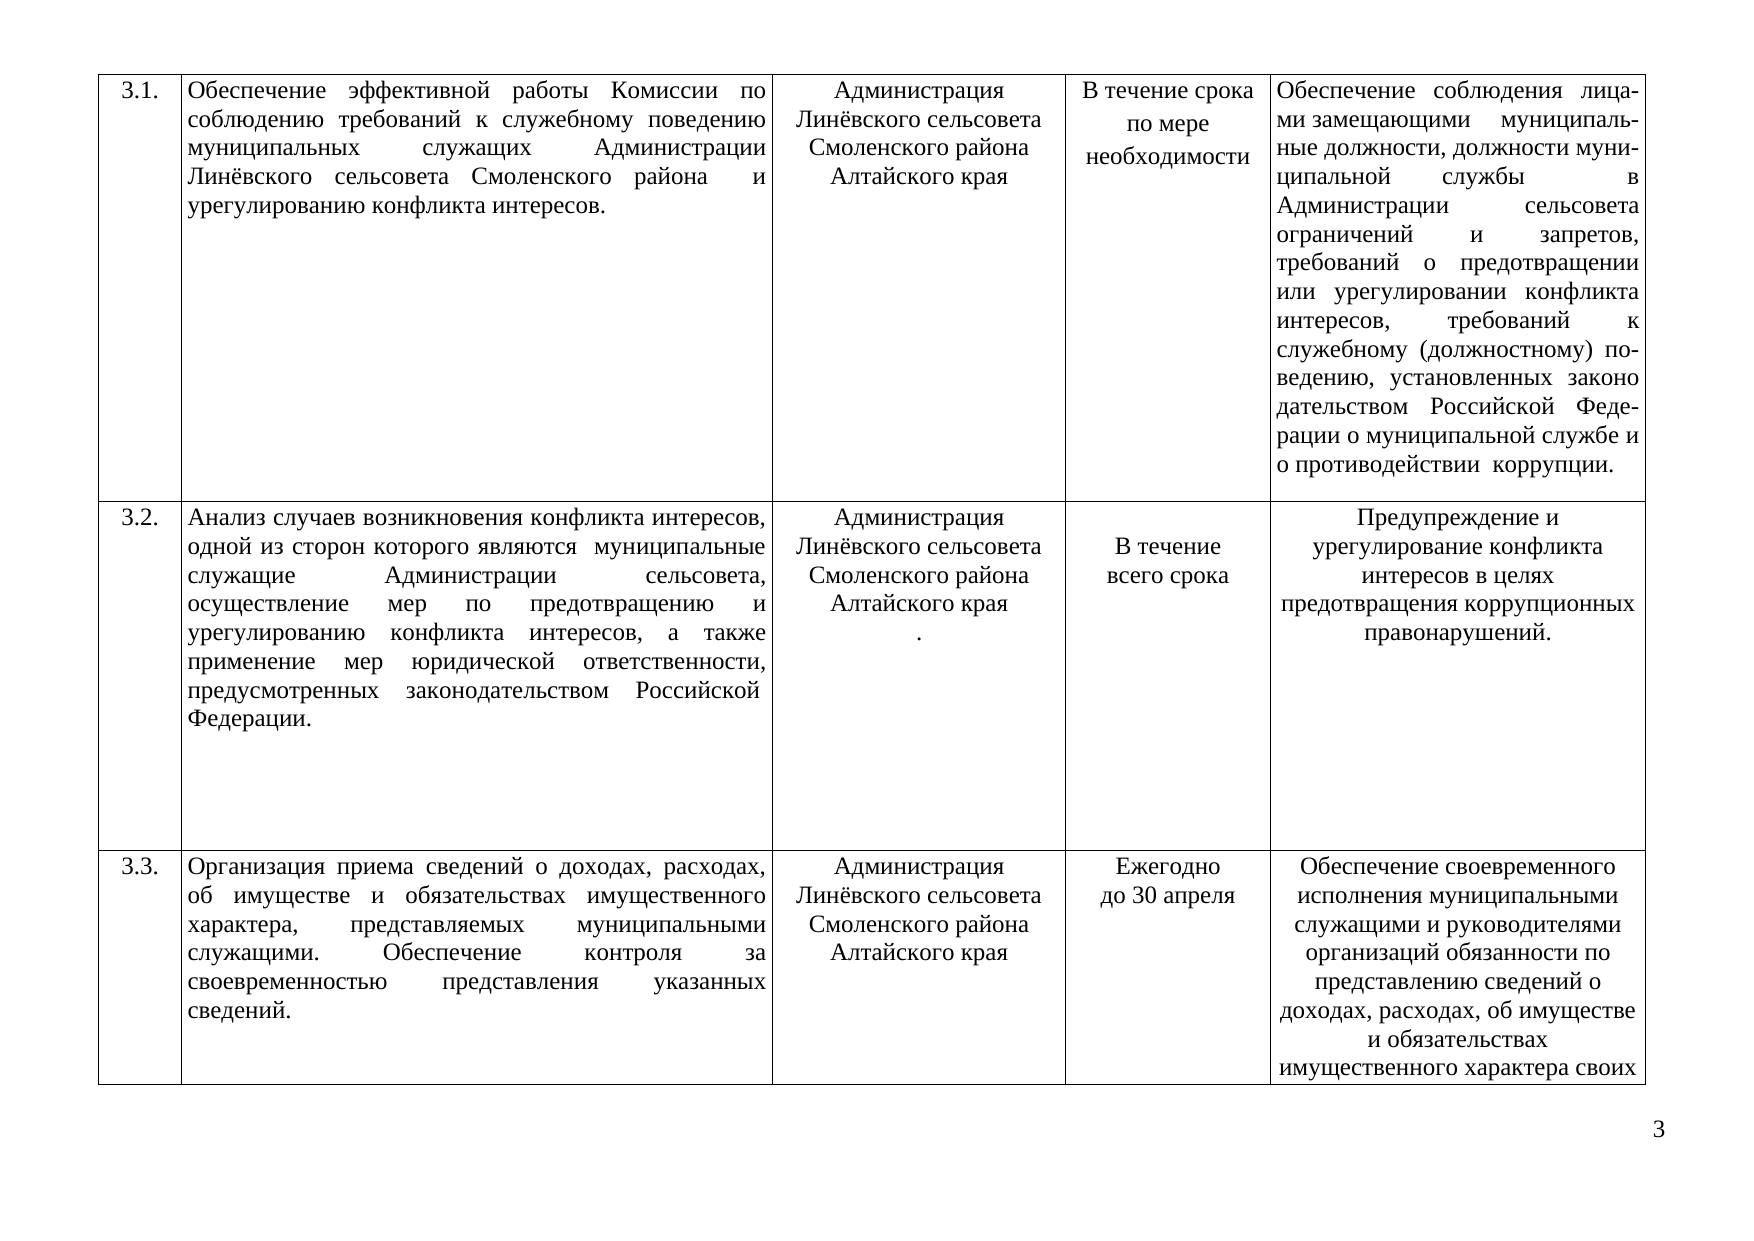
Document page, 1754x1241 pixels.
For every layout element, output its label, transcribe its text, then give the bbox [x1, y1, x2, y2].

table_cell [773, 851, 1065, 1084]
table_cell Предупреждение и урегулирование конфликта интересов в целях предотвращения коррупционных правонарушений. [1271, 502, 1645, 850]
table_cell Анализ случаев возникновения конфликта интересов, одной из сторон которого являются муниципальные служащие Администрации сельсовета, осуществление мер по предотвращению и урегулированию конфликта интересов, а также применение мер юридической ответственности, предусмотренных законодательством Российской Федерации. [182, 502, 772, 850]
table_cell 3.3. [99, 851, 181, 1084]
table_cell Администрация Линёвского сельсовета Смоленского района Алтайского края [773, 75, 1065, 501]
table_cell 3.1. [99, 75, 181, 501]
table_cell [1271, 851, 1645, 1084]
table_cell Администрация Линёвского сельсовета Смоленского района Алтайского края . [773, 502, 1065, 850]
table_cell 3.2. [99, 502, 181, 850]
table_cell Обеспечение эффективной работы Комиссии по соблюдению требований к служебному поведению муниципальных служащих Администрации Линёвского сельсовета Смоленского района и урегулированию конфликта интересов. [182, 75, 772, 501]
table_cell В течение всего срока [1066, 502, 1270, 850]
table_cell В течение срока по мере необходимости [1066, 75, 1270, 501]
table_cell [182, 851, 772, 1084]
table_cell Обеспечение соблюдения лица- ми замещающими муниципаль-ные должности, должности муни- ципальной службы в Администрации сельсовета ограничений и запретов, требований о предотвращении или урегулировании конфликта интересов, требований к служебному (должностному) по- ведению, установленных законо дательством Российской Феде- рации о муниципальной службе и о противодействии коррупции. [1271, 75, 1645, 501]
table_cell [1066, 851, 1270, 1084]
